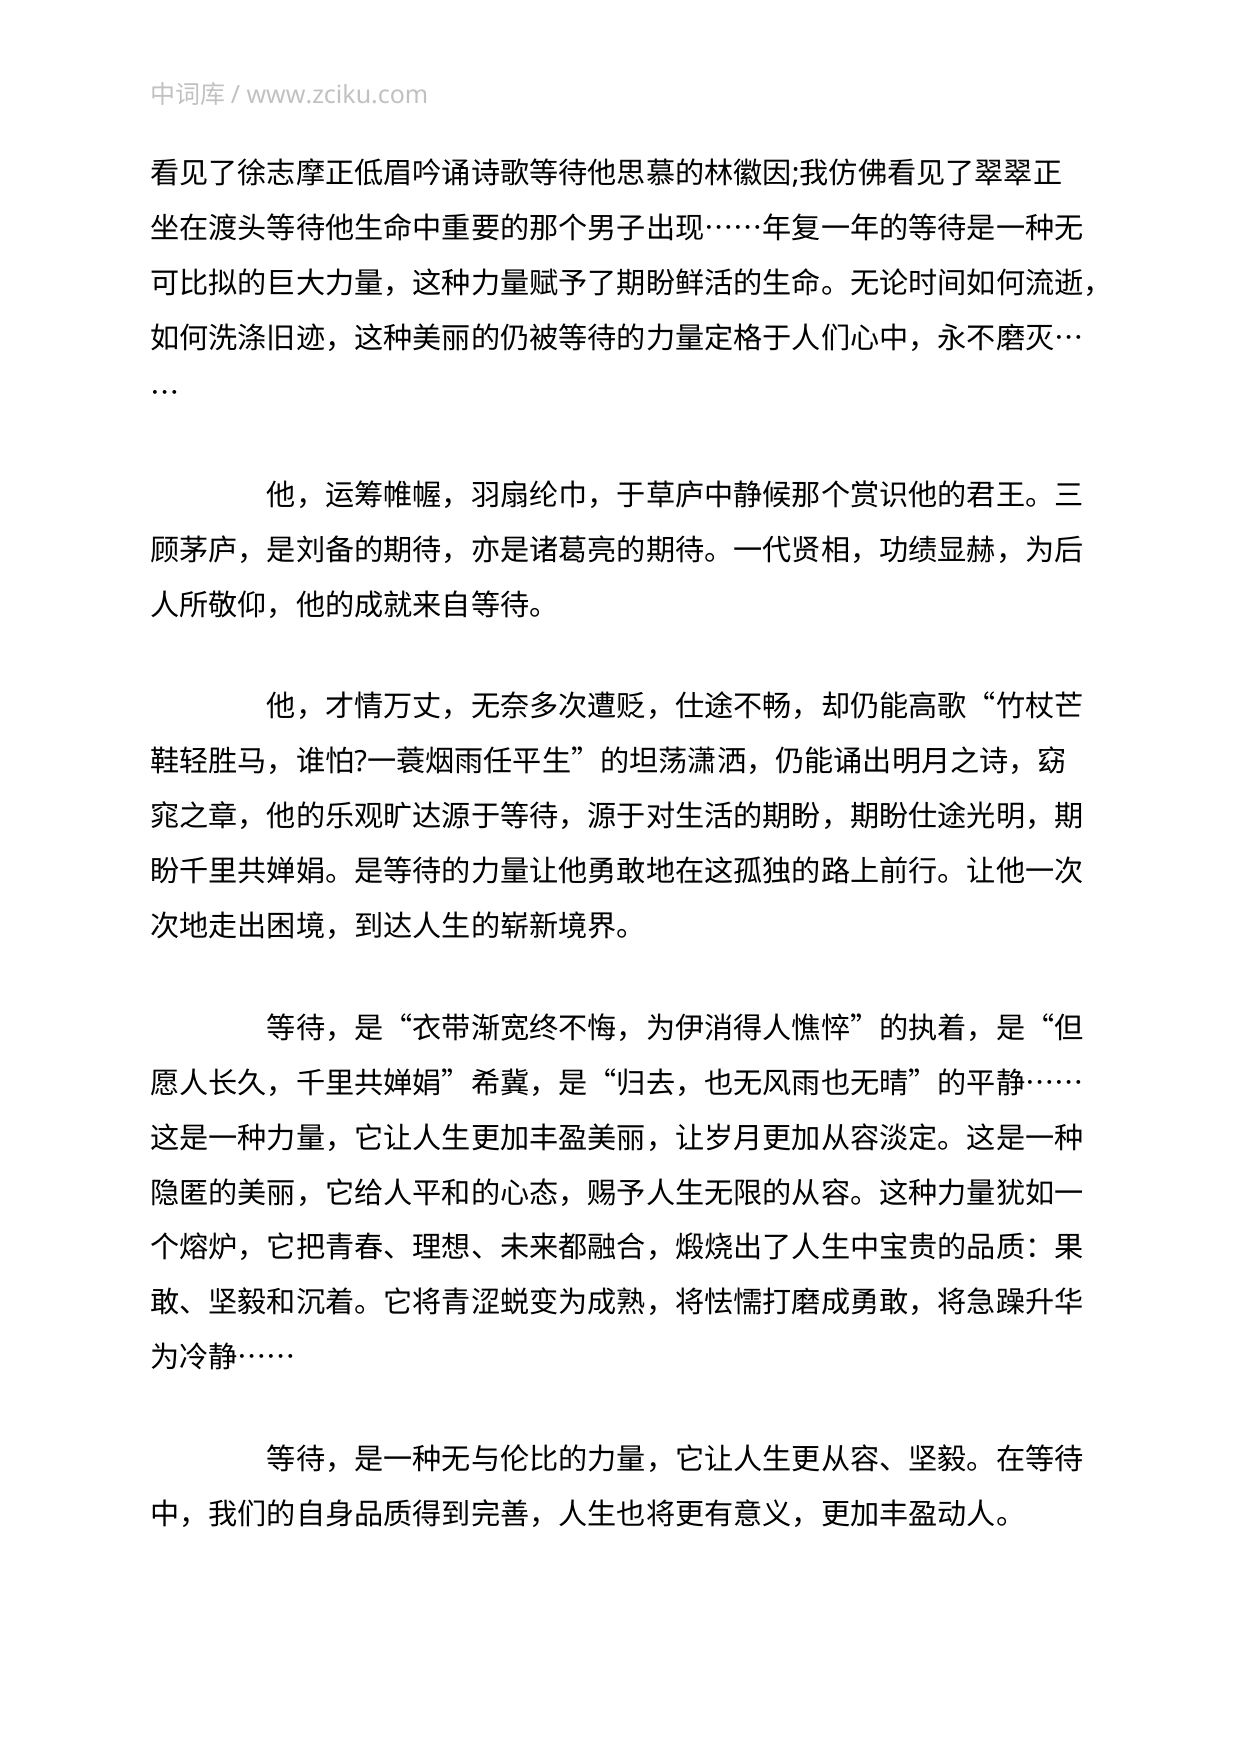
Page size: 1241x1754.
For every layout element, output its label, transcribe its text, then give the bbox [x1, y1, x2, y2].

text 他，运筹帷幄，羽扇纶巾，于草庐中静候那个赏识他的君王。三顾茅庐，是刘备的期待，亦是诸葛亮的期待。一代贤相，功绩显赫，为后人所敬仰，他的成就来自等待。 [150, 471, 1090, 623]
text 等待，是一种无与伦比的力量，它让人生更从容、坚毅。在等待中，我们的自身品质得到完善，人生也将更有意义，更加丰盈动人。 [150, 1436, 1090, 1533]
text 他，才情万丈，无奈多次遭贬，仕途不畅，却仍能高歌“竹杖芒鞋轻胜马，谁怕?一蓑烟雨任平生”的坦荡潇洒，仍能诵出明月之诗，窈窕之章，他的乐观旷达源于等待，源于对生活的期盼，期盼仕途光明，期盼千里共婵娟。是等待的力量让他勇敢地在这孤独的路上前行。让他一次次地走出困境，到达人生的崭新境界。 [150, 683, 1090, 945]
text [150, 150, 1090, 412]
text 等待，是“衣带渐宽终不悔，为伊消得人憔悴”的执着，是“但愿人长久，千里共婵娟”希冀，是“归去，也无风雨也无晴”的平静……这是一种力量，它让人生更加丰盈美丽，让岁月更加从容淡定。这是一种隐匿的美丽，它给人平和的心态，赐予人生无限的从容。这种力量犹如一个熔炉，它把青春、理想、未来都融合，煅烧出了人生中宝贵的品质：果敢、坚毅和沉着。它将青涩蜕变为成熟，将怯懦打磨成勇敢，将急躁升华为冷静…… [150, 1004, 1090, 1376]
